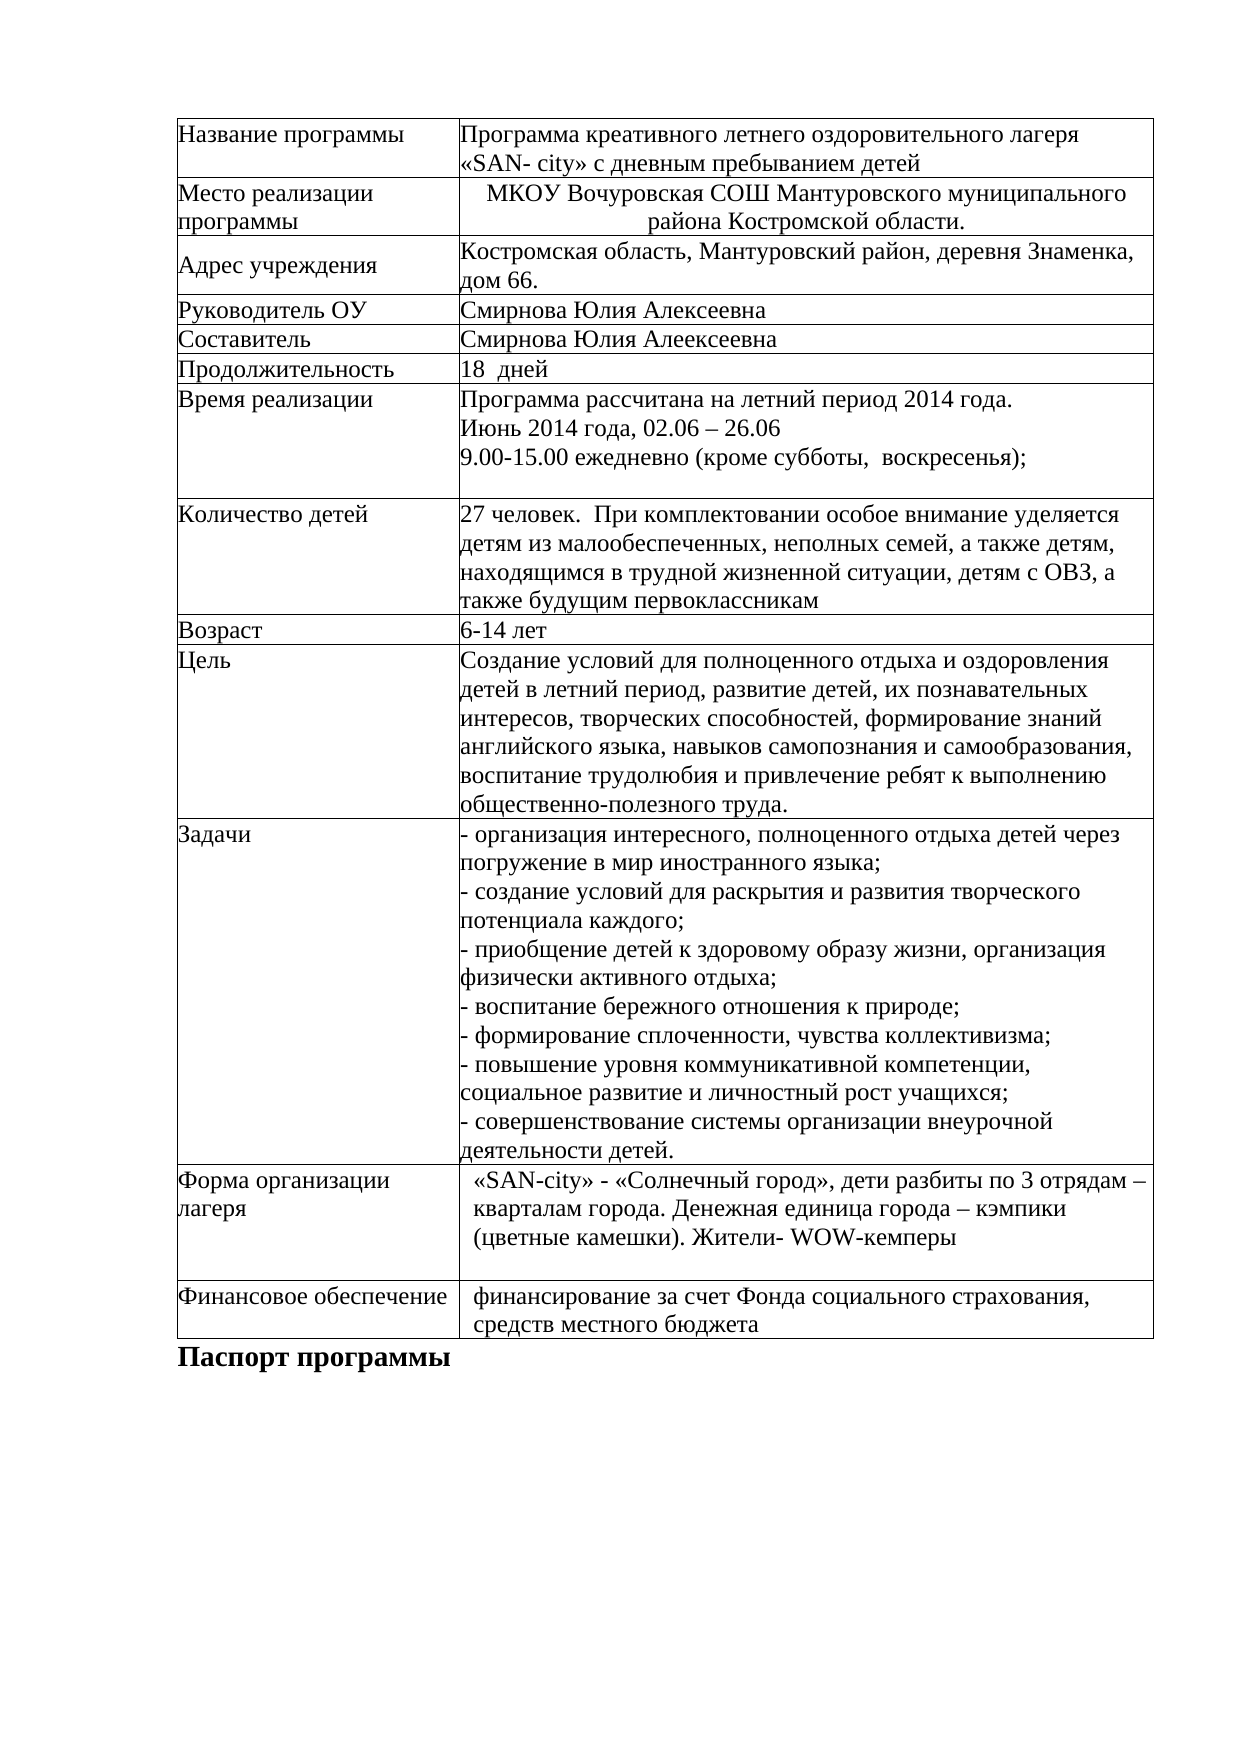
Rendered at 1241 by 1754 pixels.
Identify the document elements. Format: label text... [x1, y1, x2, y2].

table_cell Продолжительность [178, 354, 459, 383]
text Паспорт программы [177, 1339, 1152, 1373]
table_cell Форма организации лагеря [178, 1165, 459, 1280]
table_cell Программа рассчитана на летний период 2014 года. Июнь 2014 года, 02.06 – 26.06 9.00-15.00 ежедневно (кроме субботы, воскресенья); [460, 384, 1153, 498]
table_cell - организация интересного, полноценного отдыха детей через погружение в мир иностранного языка; - создание условий для раскрытия и развития творческого потенциала каждого; - приобщение детей к здоровому образу жизни, организация физически активного отдыха; - воспитание бережного отношения к природе; - формирование сплоченности, чувства коллективизма; - повышение уровня коммуникативной компетенции, социальное развитие и личностный рост учащихся; - совершенствование системы организации внеурочной деятельности детей. [460, 819, 1153, 1164]
table_cell Количество детей [178, 499, 459, 614]
table_cell Создание условий для полноценного отдыха и оздоровления детей в летний период, развитие детей, их познавательных интересов, творческих способностей, формирование знаний английского языка, навыков самопознания и самообразования, воспитание трудолюбия и привлечение ребят к выполнению общественно-полезного труда. [460, 645, 1153, 818]
table_cell «SAN-city» - «Солнечный город», дети разбиты по 3 отрядам – кварталам города. Денежная единица города – кэмпики (цветные камешки). Жители- WOW-кемперы [460, 1165, 1153, 1280]
table_cell 6-14 лет [460, 615, 1153, 644]
table_cell Возраст [178, 615, 459, 644]
table_cell 18 дней [460, 354, 1153, 383]
table_cell финансирование за счет Фонда социального страхования, средств местного бюджета [460, 1281, 1153, 1338]
table_cell Костромская область, Мантуровский район, деревня Знаменка, дом 66. [460, 236, 1153, 294]
table_cell Адрес учреждения [178, 236, 459, 294]
table_cell Смирнова Юлия Алеексеевна [460, 325, 1153, 353]
table_cell Цель [178, 645, 459, 818]
table_cell Составитель [178, 325, 459, 353]
table_header Программа креативного летнего оздоровительного лагеря «SAN- city» с дневным пребыванием детей [460, 119, 1153, 177]
table_cell Задачи [178, 819, 459, 1164]
table_cell Финансовое обеспечение [178, 1281, 459, 1338]
table_cell Место реализации программы [178, 178, 459, 235]
table_header Название программы [178, 119, 459, 177]
table_cell 27 человек. При комплектовании особое внимание уделяется детям из малообеспеченных, неполных семей, а также детям, находящимся в трудной жизненной ситуации, детям с ОВЗ, а также будущим первоклассникам [460, 499, 1153, 614]
table_cell Смирнова Юлия Алексеевна [460, 295, 1153, 323]
table_cell МКОУ Вочуровская СОШ Мантуровского муниципального района Костромской области. [460, 178, 1153, 235]
table_cell Руководитель ОУ [178, 295, 459, 323]
table_cell Время реализации [178, 384, 459, 498]
